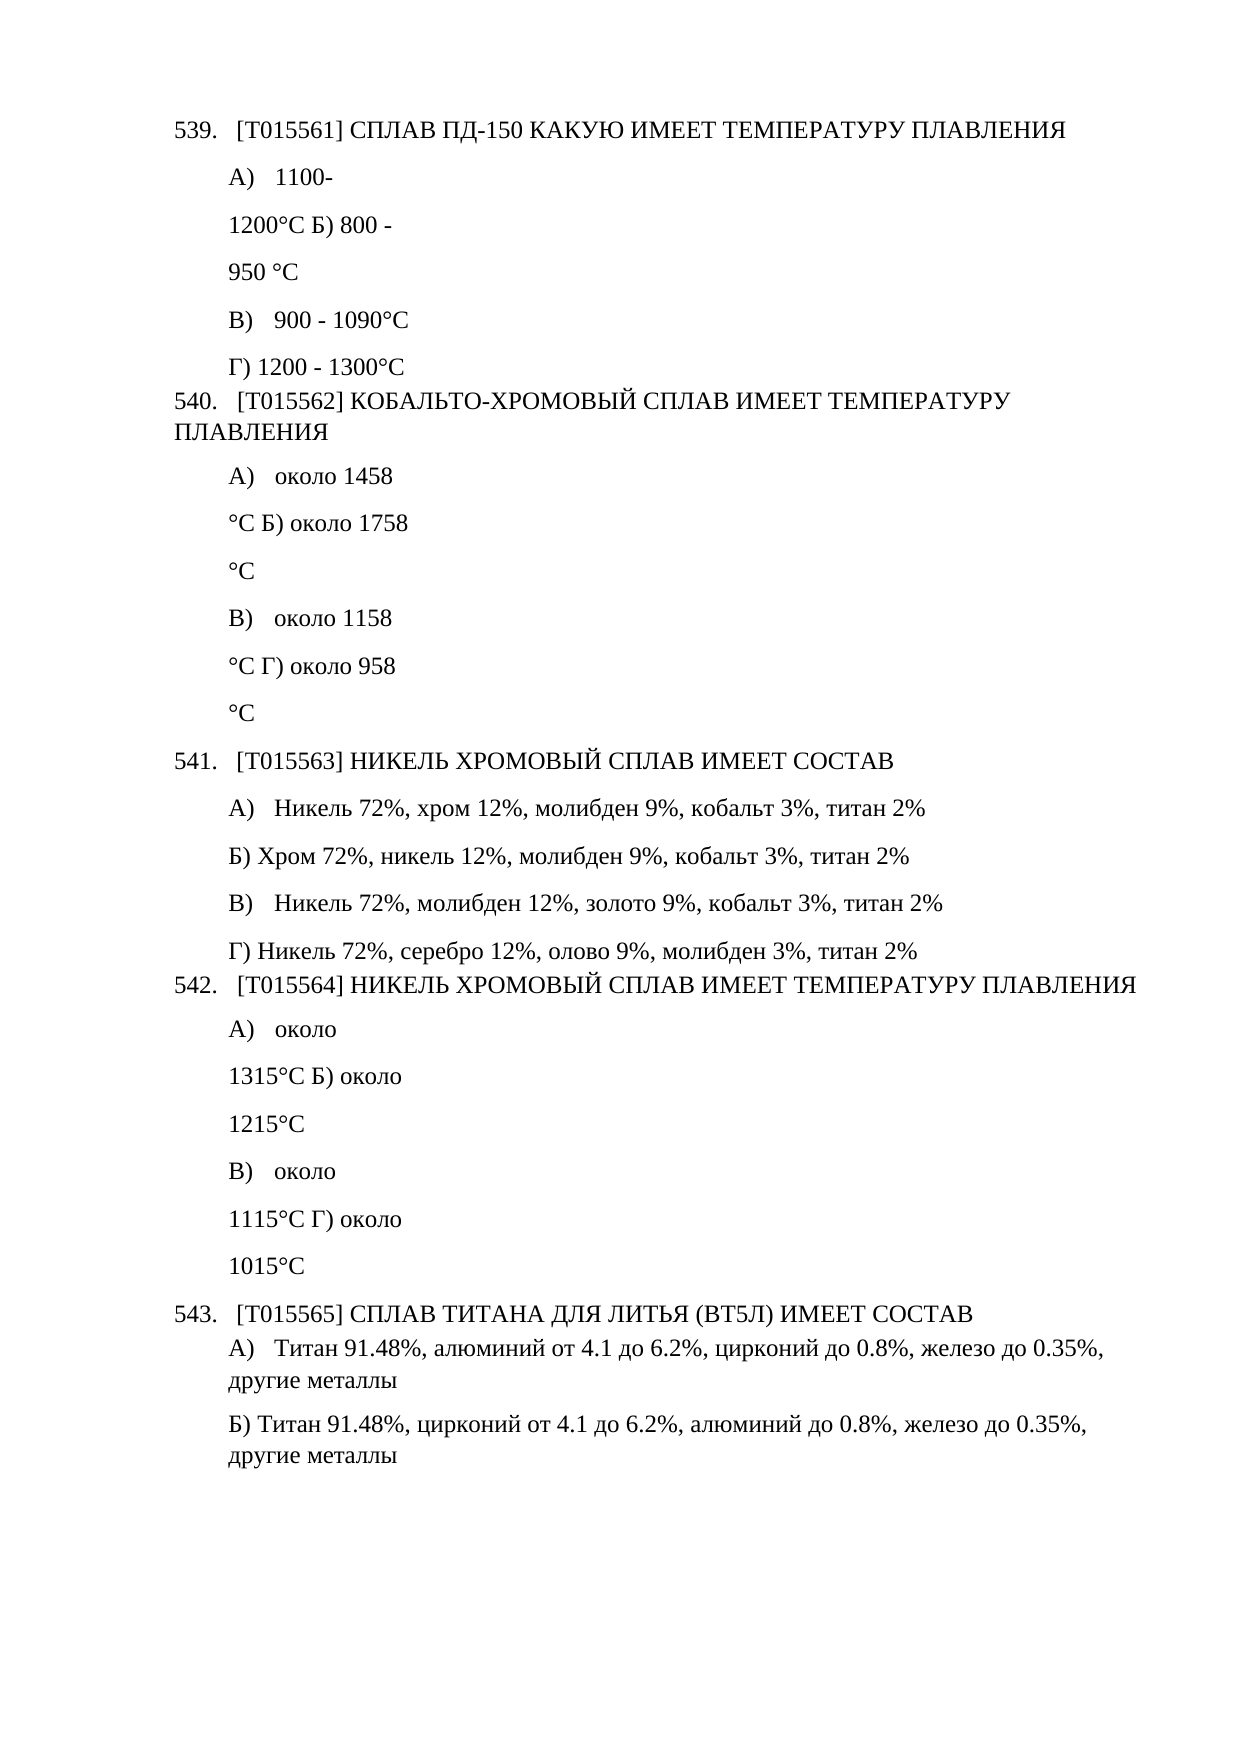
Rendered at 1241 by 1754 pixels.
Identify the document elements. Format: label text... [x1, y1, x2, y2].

list около 1315°С Б) около 1215°С [228, 999, 404, 1142]
list около 1115°С Г) около 1015°С [228, 1142, 404, 1284]
list Никель 72%, хром 12%, молибден 9%, кобальт 3%, титан 2% [228, 779, 1147, 826]
list [T015564] НИКЕЛЬ ХРОМОВЫЙ СПЛАВ ИМЕЕТ ТЕМПЕРАТУРУ ПЛАВЛЕНИЯ [174, 969, 1147, 999]
list [T015562] КОБАЛЬТО-ХРОМОВЫЙ СПЛАВ ИМЕЕТ ТЕМПЕРАТУРУ ПЛАВЛЕНИЯ [174, 385, 1047, 446]
list около 1458 °С Б) около 1758 °С [228, 446, 414, 589]
list [T015561] СПЛАВ ПД-150 КАКУЮ ИМЕЕТ ТЕМПЕРАТУРУ ПЛАВЛЕНИЯ [174, 100, 1147, 148]
text Б) Хром 72%, никель 12%, молибден 9%, кобальт 3%, титан 2% [228, 826, 1147, 874]
list 1100-1200°С Б) 800 - 950 °С [228, 148, 404, 290]
list [T015563] НИКЕЛЬ ХРОМОВЫЙ СПЛАВ ИМЕЕТ СОСТАВ [174, 731, 1147, 779]
list около 1158 °С Г) около 958 °С [228, 589, 414, 731]
list [T015565] СПЛАВ ТИТАНА ДЛЯ ЛИТЬЯ (ВТ5Л) ИМЕЕТ СОСТАВ [174, 1284, 1147, 1332]
list Никель 72%, молибден 12%, золото 9%, кобальт 3%, титан 2% [228, 874, 1147, 921]
list Титан 91.48%, алюминий от 4.1 до 6.2%, цирконий до 0.8%, железо до 0.35%, другие металлы [228, 1332, 1147, 1394]
text Г) Никель 72%, серебро 12%, олово 9%, молибден 3%, титан 2% [228, 921, 1147, 969]
text Б) Титан 91.48%, цирконий от 4.1 до 6.2%, алюминий до 0.8%, железо до 0.35%, другие металлы [228, 1407, 1147, 1469]
list 900 - 1090°С Г) 1200 - 1300°С [228, 290, 414, 385]
